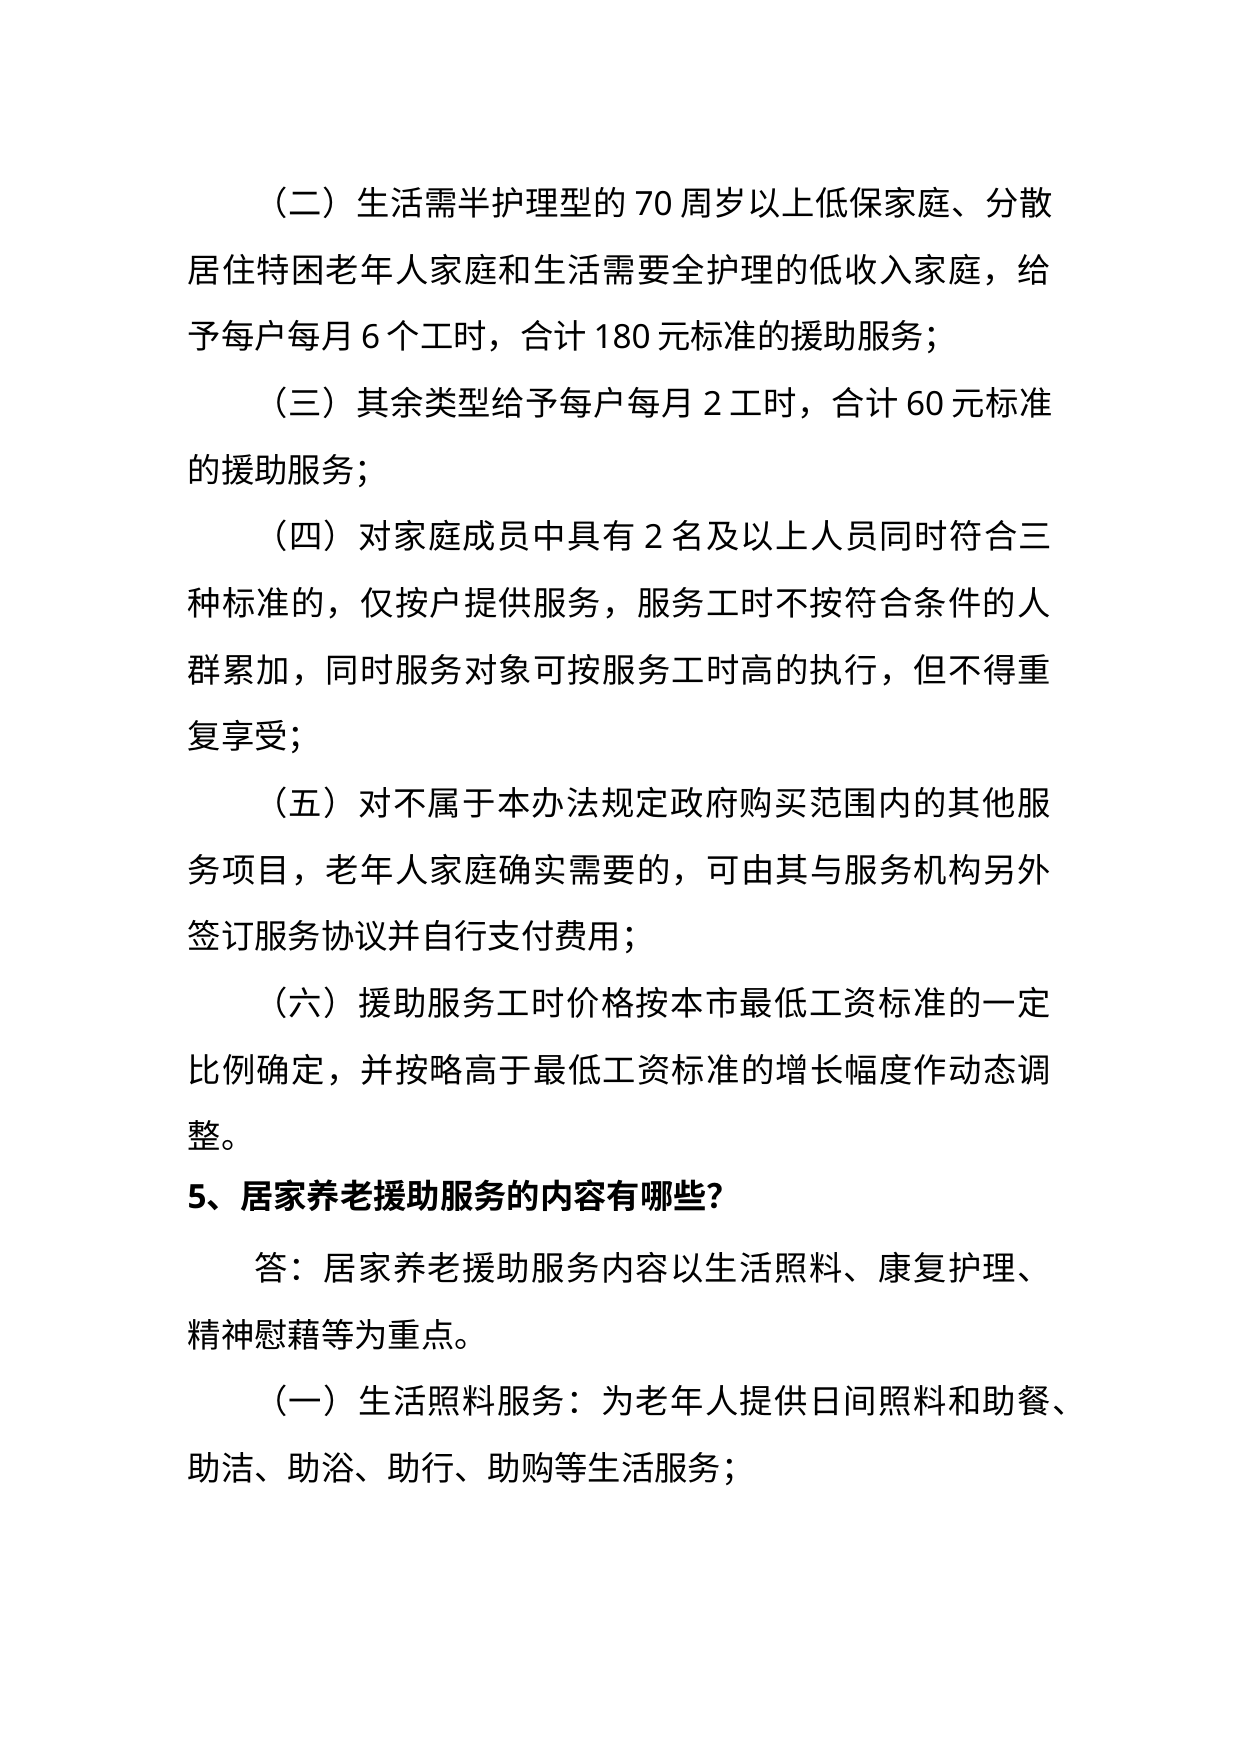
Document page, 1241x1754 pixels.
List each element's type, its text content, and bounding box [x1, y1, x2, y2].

text 答：居家养老援助服务内容以生活照料、康复护理、精神慰藉等为重点。 [187, 1227, 1053, 1360]
text （三）其余类型给予每户每月2工时，合计60元标准的援助服务； [187, 362, 1053, 495]
text 5、居家养老援助服务的内容有哪些？ [187, 1162, 1053, 1227]
text （二）生活需半护理型的70周岁以上低保家庭、分散居住特困老年人家庭和生活需要全护理的低收入家庭，给予每户每月6个工时，合计180元标准的援助服务； [187, 162, 1053, 362]
text （四）对家庭成员中具有2名及以上人员同时符合三种标准的，仅按户提供服务，服务工时不按符合条件的人群累加，同时服务对象可按服务工时高的执行，但不得重复享受； [187, 495, 1053, 762]
text （一）生活照料服务：为老年人提供日间照料和助餐、助洁、助浴、助行、助购等生活服务； [187, 1360, 1053, 1494]
text （五）对不属于本办法规定政府购买范围内的其他服务项目，老年人家庭确实需要的，可由其与服务机构另外签订服务协议并自行支付费用； [187, 762, 1053, 962]
text （六）援助服务工时价格按本市最低工资标准的一定比例确定，并按略高于最低工资标准的增长幅度作动态调整。 [187, 962, 1053, 1162]
